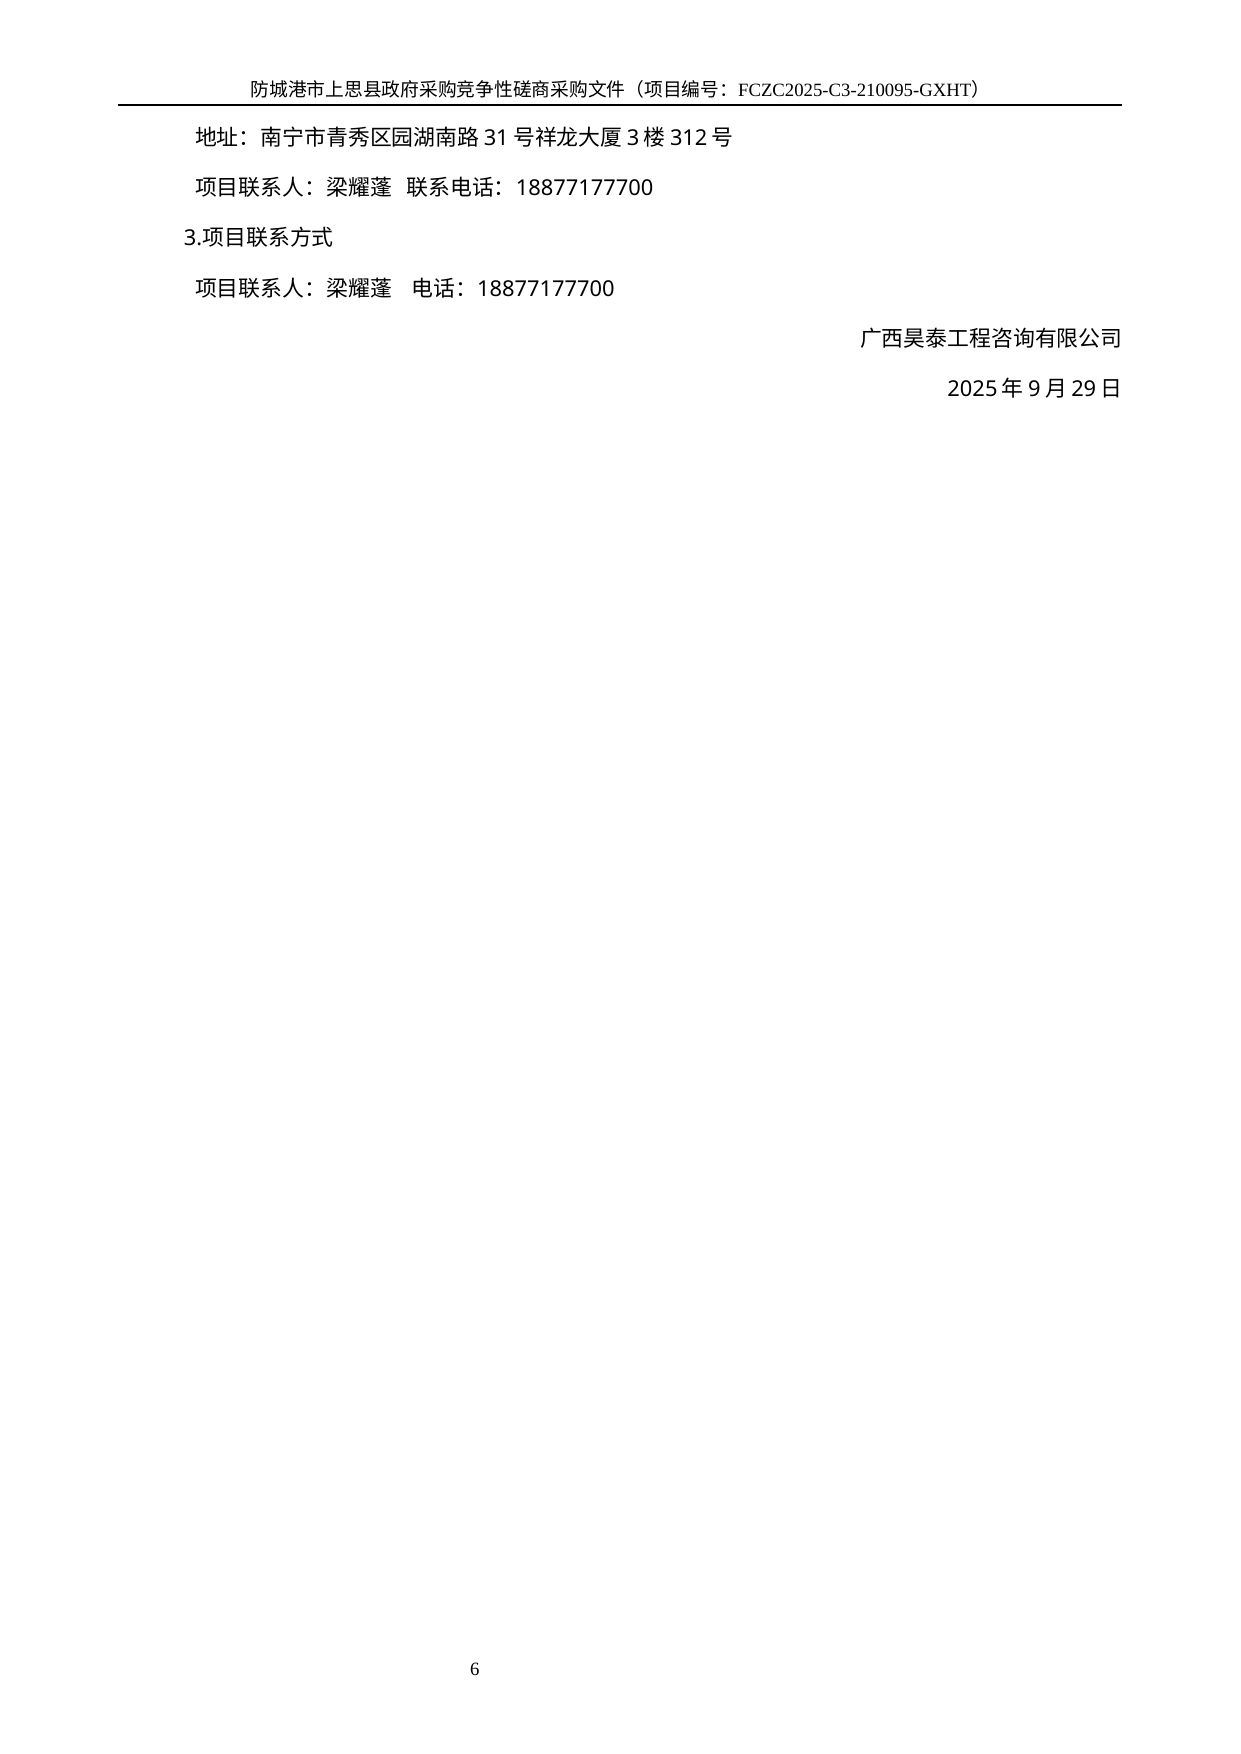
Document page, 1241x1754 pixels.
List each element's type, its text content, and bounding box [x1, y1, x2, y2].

text 3.项目联系方式 [118, 219, 1122, 253]
text 广西昊泰工程咨询有限公司 [118, 320, 1122, 354]
text 2025年9月29日 [118, 370, 1122, 404]
text 项目联系人：梁耀蓬 联系电话：18877177700 [118, 169, 1122, 203]
text 地址：南宁市青秀区园湖南路31号祥龙大厦3楼312号 [118, 118, 1122, 153]
text 项目联系人：梁耀蓬 电话：18877177700 [118, 269, 1122, 304]
